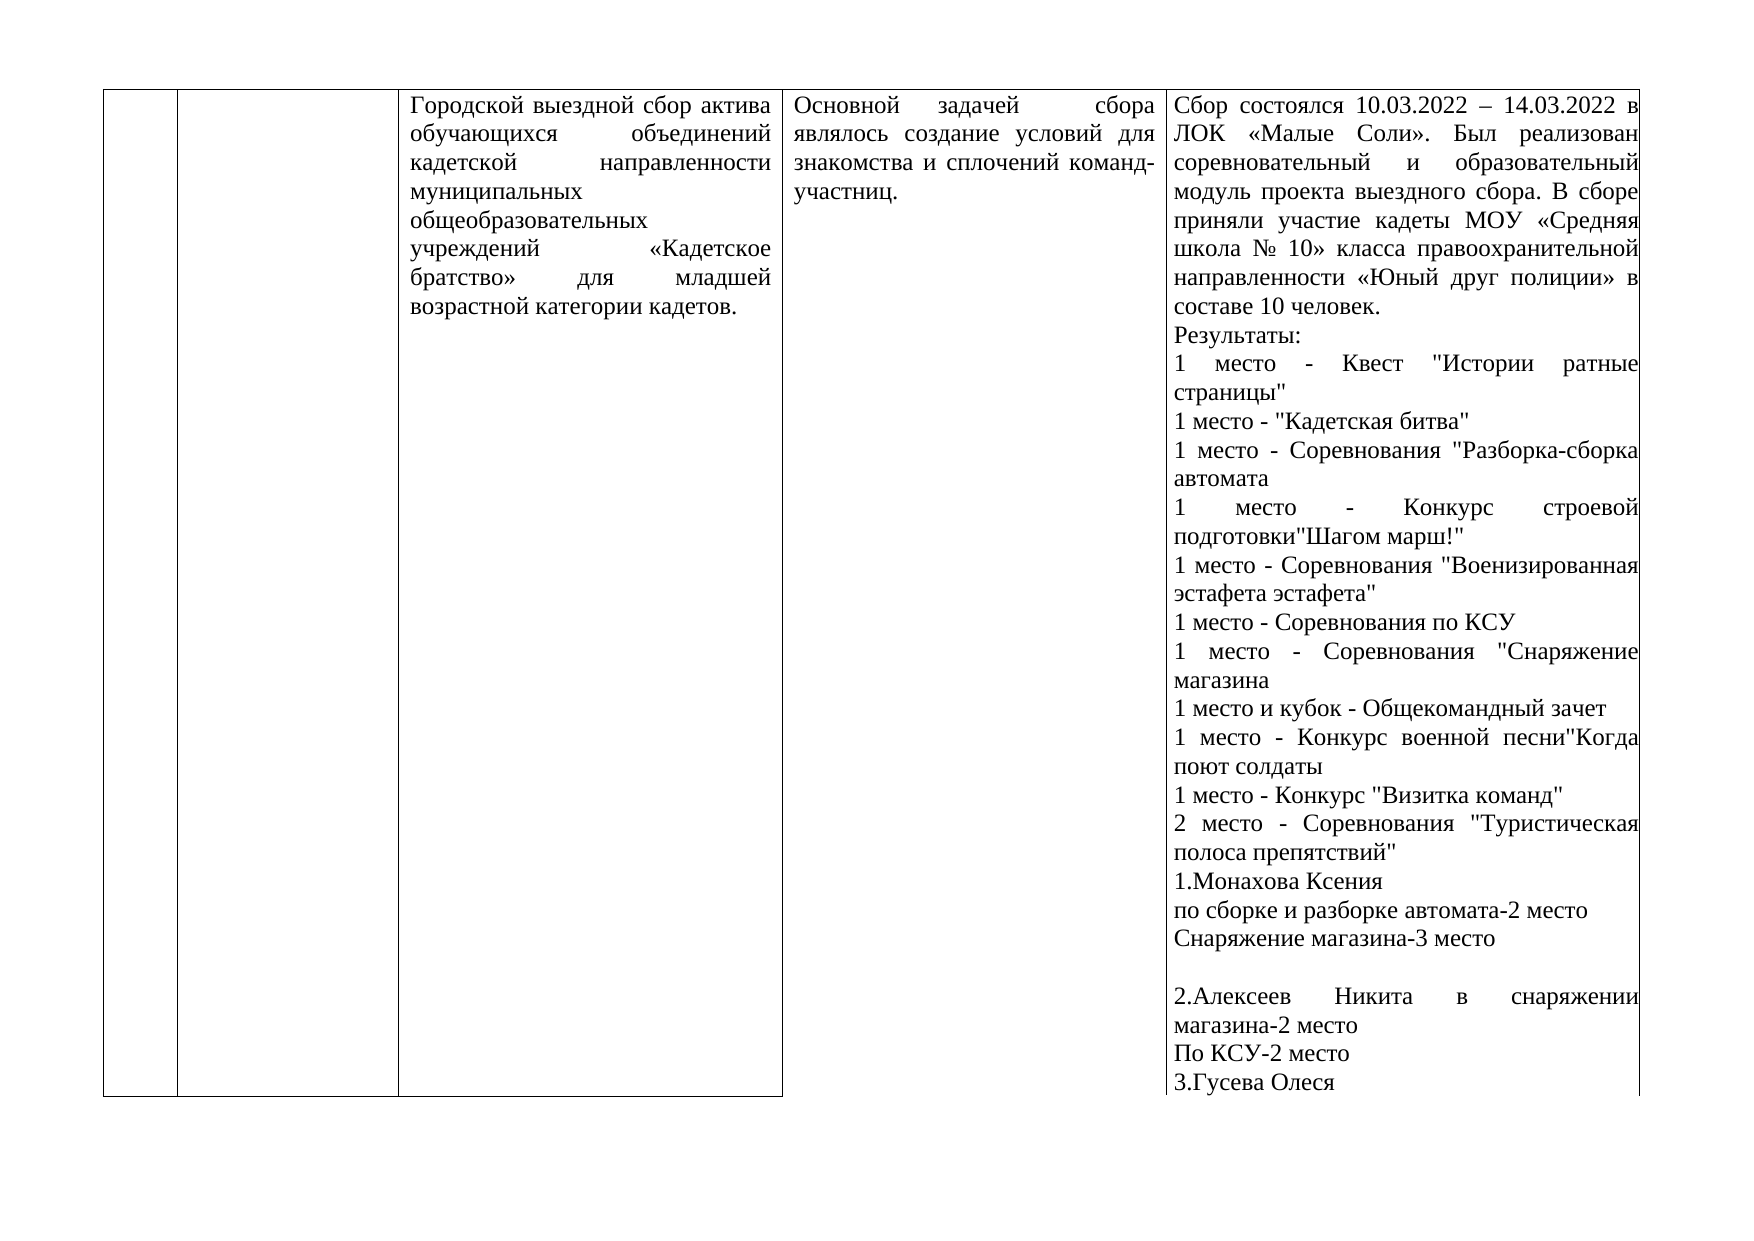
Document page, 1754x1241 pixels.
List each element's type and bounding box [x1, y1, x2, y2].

table_cell [399, 90, 782, 1096]
table_cell [1166, 90, 1639, 1096]
table_cell [178, 90, 398, 1096]
table_cell [104, 90, 177, 1096]
table_cell [783, 90, 1166, 1096]
